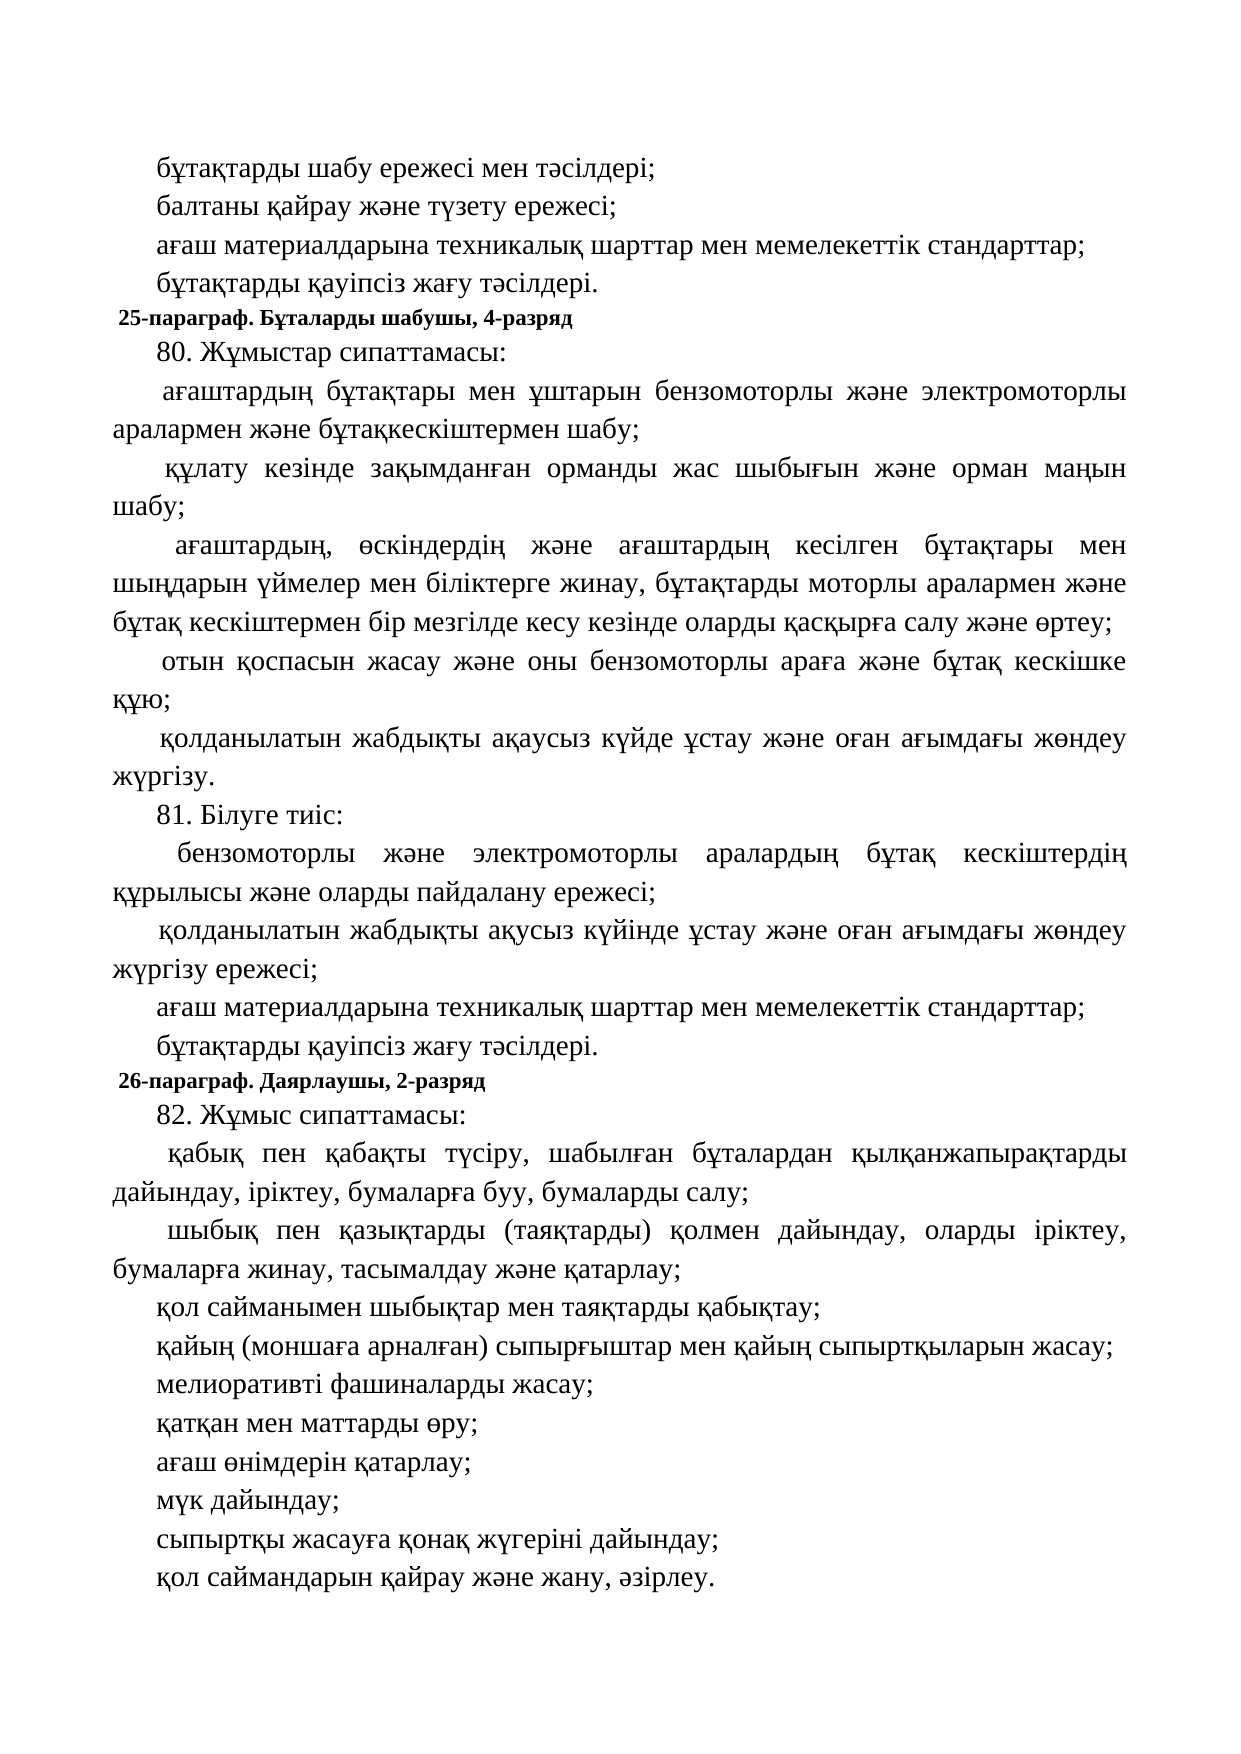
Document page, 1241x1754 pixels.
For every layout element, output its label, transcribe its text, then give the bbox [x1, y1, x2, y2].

text қабық пен қабақты түсіру, шабылған бұталардан қылқанжапырақтарды дайындау, іріктеу, бумаларға буу, бумаларды салу; [112, 1135, 1128, 1207]
text балтаны қайрау және түзету ережесі; [112, 188, 1128, 222]
text мелиоративті фашиналарды жасау; [112, 1367, 1128, 1400]
text мүк дайындау; [112, 1482, 1128, 1516]
text ағаштардың бұтақтары мен ұштарын бензомоторлы және электромоторлы аралармен және бұтақкескіштермен шабу; [112, 373, 1128, 445]
text 80. Жұмыстар сипаттамасы: [112, 334, 1128, 368]
text қолданылатын жабдықты ақусыз күйінде ұстау және оған ағымдағы жөндеу жүргізу ережесі; [112, 912, 1128, 984]
text бұтақтарды шабу ережесі мен тәсілдері; [112, 150, 1128, 183]
text қолданылатын жабдықты ақаусыз күйде ұстау және оған ағымдағы жөндеу жүргізу. [112, 720, 1128, 792]
text қол сайманымен шыбықтар мен таяқтарды қабықтау; [112, 1289, 1128, 1323]
text сыпыртқы жасауға қонақ жүгеріні дайындау; [112, 1521, 1128, 1554]
text қайың (моншаға арналған) сыпырғыштар мен қайың сыпыртқыларын жасау; [112, 1328, 1128, 1362]
text құлату кезінде зақымданған орманды жас шыбығын және орман маңын шабу; [112, 450, 1128, 522]
text қатқан мен маттарды өру; [112, 1405, 1128, 1439]
text шыбық пен қазықтарды (таяқтарды) қолмен дайындау, оларды іріктеу, бумаларға жинау, тасымалдау және қатарлау; [112, 1212, 1128, 1284]
text 82. Жұмыс сипаттамасы: [112, 1097, 1128, 1130]
text бензомоторлы және электромоторлы аралардың бұтақ кескіштердің құрылысы және оларды пайдалану ережесі; [112, 835, 1128, 907]
text 81. Білуге тиіс: [112, 797, 1128, 830]
text ағаш өнімдерін қатарлау; [112, 1444, 1128, 1477]
text бұтақтарды қауіпсіз жағу тәсілдері. [112, 1028, 1128, 1062]
text бұтақтарды қауіпсіз жағу тәсілдері. [112, 266, 1128, 299]
text ағаш материалдарына техникалық шарттар мен мемелекеттік стандарттар; [112, 989, 1128, 1023]
text ағаштардың, өскіндердің және ағаштардың кесілген бұтақтары мен шыңдарын үймелер мен біліктерге жинау, бұтақтарды моторлы аралармен және бұтақ кескіштермен бір мезгілде кесу кезінде оларды қасқырға салу және өртеу; [112, 527, 1128, 638]
text отын қоспасын жасау және оны бензомоторлы араға және бұтақ кескішке құю; [112, 643, 1128, 715]
text қол саймандарын қайрау және жану, әзірлеу. [112, 1559, 1128, 1593]
text 25-параграф. Бұталарды шабушы, 4-разряд [112, 304, 1128, 331]
text ағаш материалдарына техникалық шарттар мен мемелекеттік стандарттар; [112, 227, 1128, 261]
text 26-параграф. Даярлаушы, 2-разряд [112, 1067, 1128, 1093]
